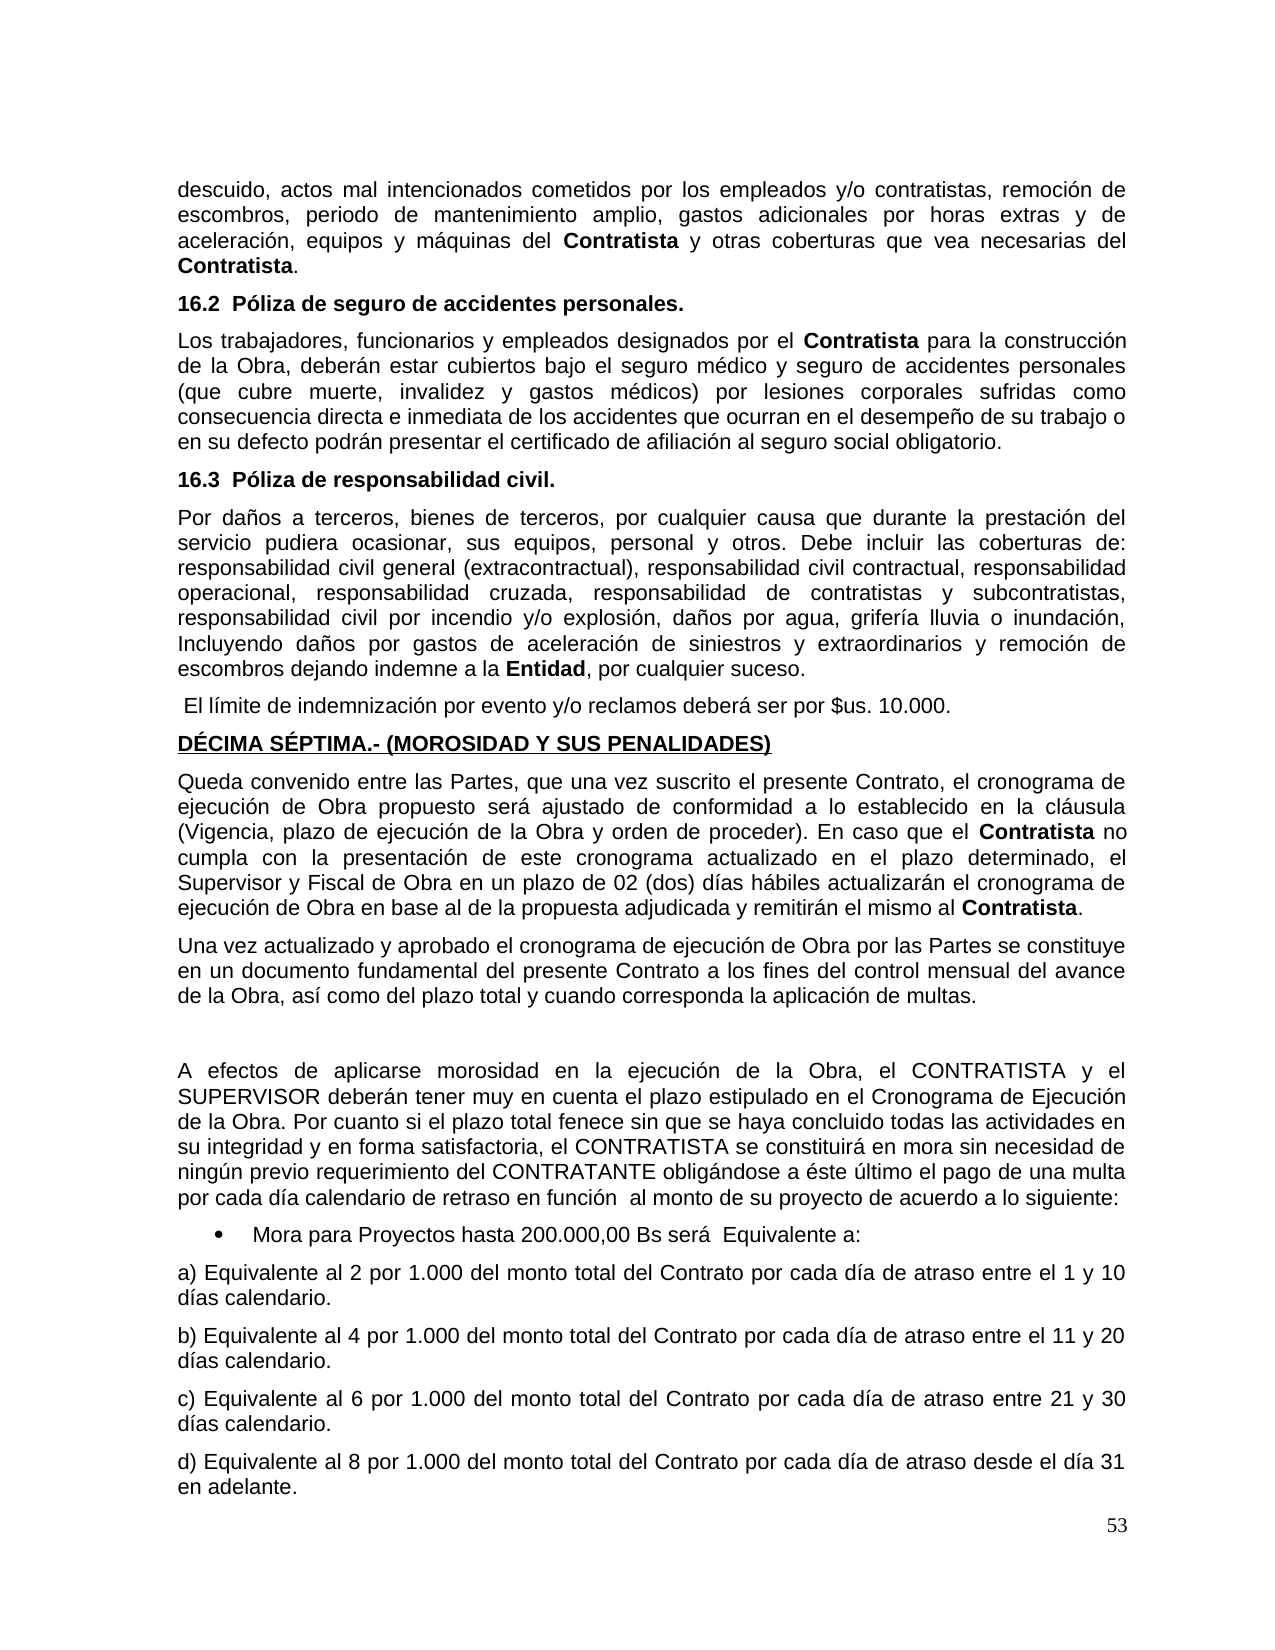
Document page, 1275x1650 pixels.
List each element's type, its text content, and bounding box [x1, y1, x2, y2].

text b) Equivalente al 4 por 1.000 del monto total del Contrato por cada día de atraso entre el 11 y 20 días calendario. [177, 1323, 1127, 1373]
text DÉCIMA SÉPTIMA.- (MOROSIDAD Y SUS PENALIDADES) [177, 731, 1127, 756]
text Los trabajadores, funcionarios y empleados designados por el Contratista para la construcción de la Obra, deberán estar cubiertos bajo el seguro médico y seguro de accidentes personales (que cubre muerte, invalidez y gastos médicos) por lesiones corporales sufridas como consecuencia directa e inmediata de los accidentes que ocurran en el desempeño de su trabajo o en su defecto podrán presentar el certificado de afiliación al seguro social obligatorio. [177, 328, 1127, 454]
text a) Equivalente al 2 por 1.000 del monto total del Contrato por cada día de atraso entre el 1 y 10 días calendario. [177, 1260, 1127, 1310]
text 16.3 Póliza de responsabilidad civil. [177, 467, 1127, 492]
text Queda convenido entre las Partes, que una vez suscrito el presente Contrato, el cronograma de ejecución de Obra propuesto será ajustado de conformidad a lo establecido en la cláusula (Vigencia, plazo de ejecución de la Obra y orden de proceder). En caso que el Contratista no cumpla con la presentación de este cronograma actualizado en el plazo determinado, el Supervisor y Fiscal de Obra en un plazo de 02 (dos) días hábiles actualizarán el cronograma de ejecución de Obra en base al de la propuesta adjudicada y remitirán el mismo al Contratista. [177, 769, 1127, 920]
text c) Equivalente al 6 por 1.000 del monto total del Contrato por cada día de atraso entre 21 y 30 días calendario. [177, 1386, 1127, 1436]
text Por daños a terceros, bienes de terceros, por cualquier causa que durante la prestación del servicio pudiera ocasionar, sus equipos, personal y otros. Debe incluir las coberturas de: responsabilidad civil general (extracontractual), responsabilidad civil contractual, responsabilidad operacional, responsabilidad cruzada, responsabilidad de contratistas y subcontratistas, responsabilidad civil por incendio y/o explosión, daños por agua, grifería lluvia o inundación, Incluyendo daños por gastos de aceleración de siniestros y extraordinarios y remoción de escombros dejando indemne a la Entidad, por cualquier suceso. [177, 504, 1127, 681]
text 16.2 Póliza de seguro de accidentes personales. [177, 291, 1127, 316]
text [177, 177, 1127, 278]
text A efectos de aplicarse morosidad en la ejecución de la Obra, el CONTRATISTA y el SUPERVISOR deberán tener muy en cuenta el plazo estipulado en el Cronograma de Ejecución de la Obra. Por cuanto si el plazo total fenece sin que se haya concluido todas las actividades en su integridad y en forma satisfactoria, el CONTRATISTA se constituirá en mora sin necesidad de ningún previo requerimiento del CONTRATANTE obligándose a éste último el pago de una multa por cada día calendario de retraso en función al monto de su proyecto de acuerdo a lo siguiente: [177, 1058, 1127, 1210]
text d) Equivalente al 8 por 1.000 del monto total del Contrato por cada día de atraso desde el día 31 en adelante. [177, 1449, 1127, 1499]
text Una vez actualizado y aprobado el cronograma de ejecución de Obra por las Partes se constituye en un documento fundamental del presente Contrato a los fines del control mensual del avance de la Obra, así como del plazo total y cuando corresponda la aplicación de multas. [177, 933, 1127, 1008]
text El límite de indemnización por evento y/o reclamos deberá ser por $us. 10.000. [177, 693, 1127, 719]
list Mora para Proyectos hasta 200.000,00 Bs será Equivalente a: [215, 1222, 1127, 1247]
